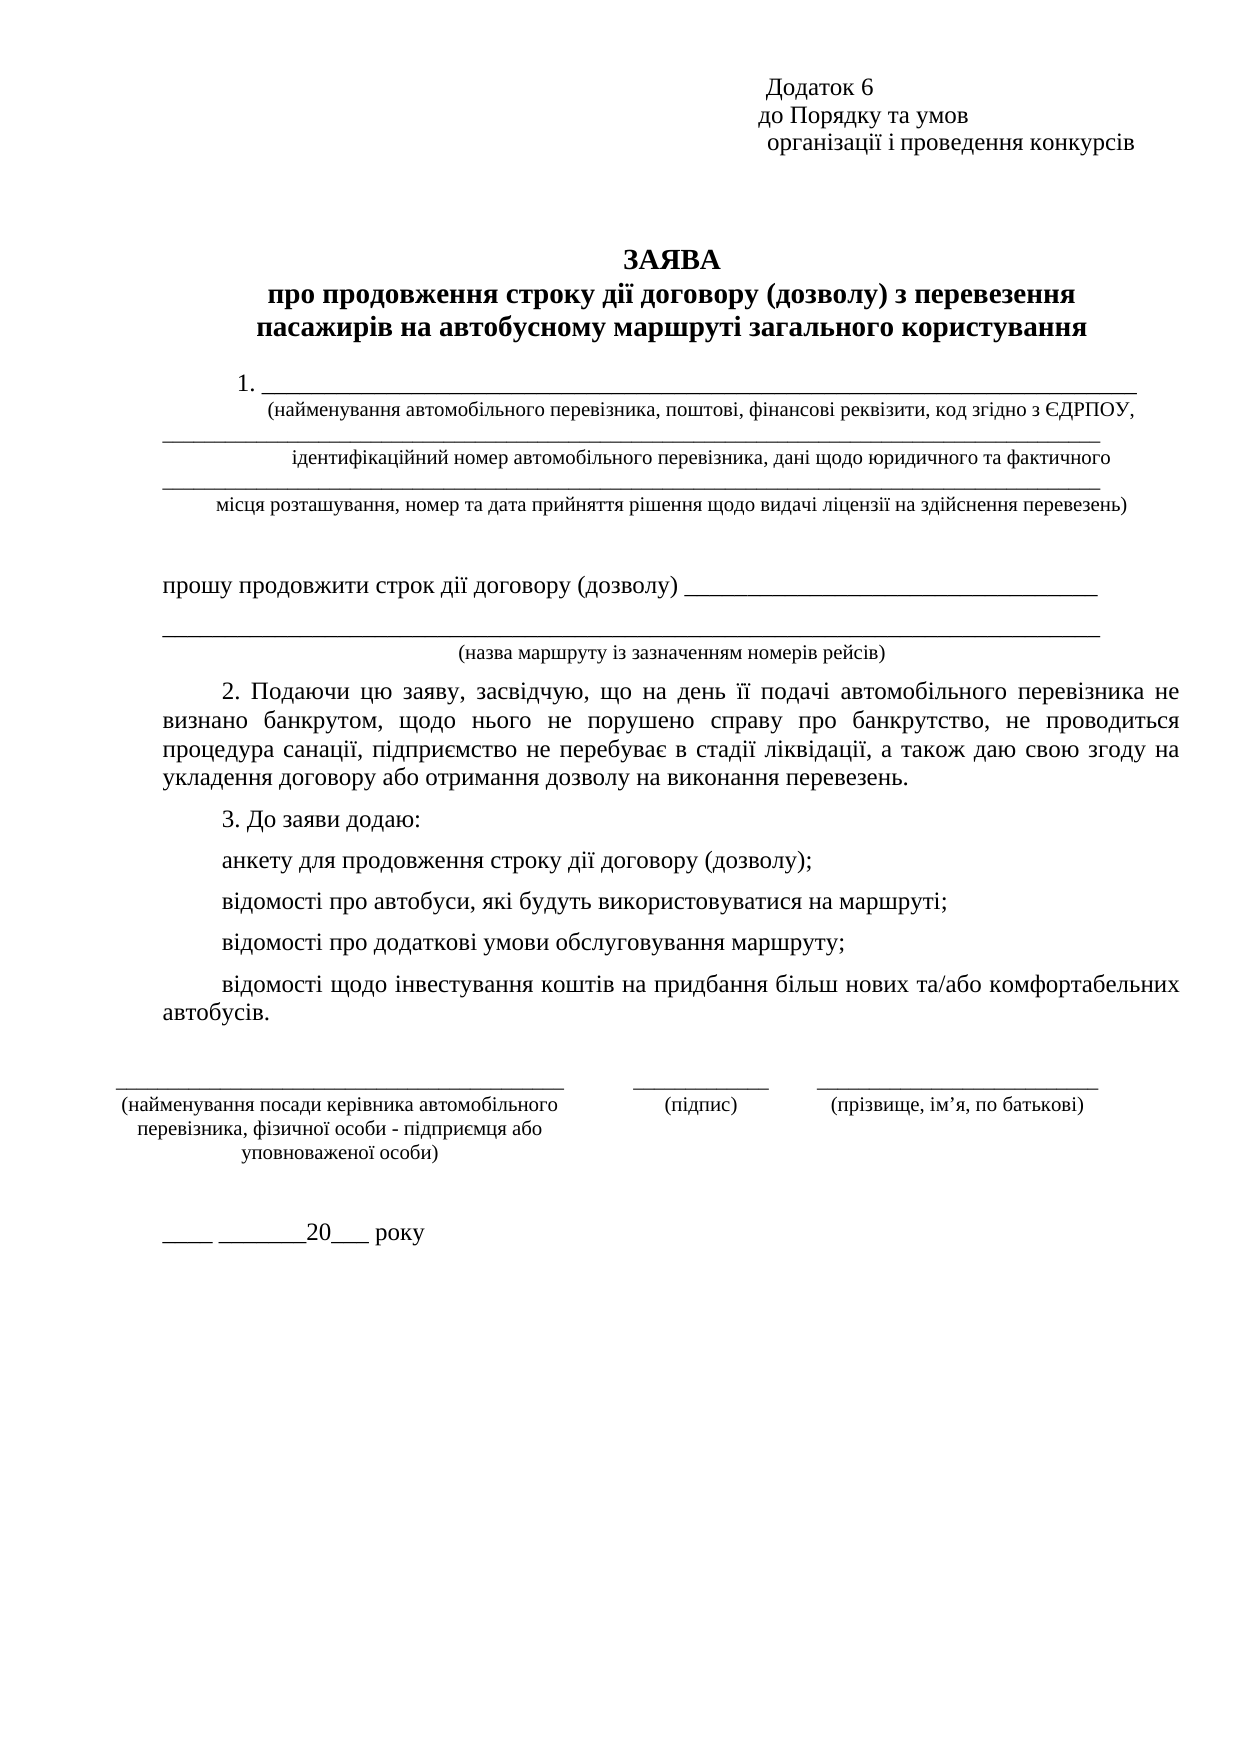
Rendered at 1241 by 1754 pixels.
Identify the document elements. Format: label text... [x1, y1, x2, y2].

text прошу продовжити строк дії договору (дозволу) _________________________________ [162, 570, 1181, 598]
text ___________________________________________________________________________ [162, 611, 1181, 640]
table_header ___________________________________________ (найменування посади керівника автомобільного перевізника, фізичної особи - підприємця або уповноваженої особи) [74, 1068, 606, 1164]
text 3. До заяви додаю: [162, 804, 1181, 832]
text 1. ______________________________________________________________________ [162, 368, 1181, 397]
text місця розташування, номер та дата прийняття рішення щодо видачі ліцензії на здійснення перевезень) [162, 492, 1181, 516]
text відомості щодо інвестування коштів на придбання більш нових та/або комфортабельних автобусів. [162, 969, 1181, 1026]
text анкету для продовження строку дії договору (дозволу); [162, 845, 1181, 874]
text ____ _______20___ року [162, 1217, 1181, 1246]
text (назва маршруту із зазначенням номерів рейсів) [162, 640, 1181, 664]
text __________________________________________________________________________________________ [162, 469, 1181, 492]
text відомості про додаткові умови обслуговування маршруту; [162, 927, 1181, 956]
text 2. Подаючи цю заяву, засвідчую, що на день її подачі автомобільного перевізника не визнано банкрутом, щодо нього не порушено справу про банкрутство, не проводиться процедура санації, підприємство не перебуває в стадії ліквідації, а також даю свою згоду на укладення договору або отримання дозволу на виконання перевезень. [162, 676, 1181, 791]
text Додаток 6 до Порядку та умов організації і проведення конкурсів [458, 74, 1181, 156]
text ідентифікаційний номер автомобільного перевізника, дані щодо юридичного та фактичного [162, 445, 1181, 469]
text ЗАЯВА про продовження строку дії договору (дозволу) з перевезення пасажирів на автобусному маршруті загального користування [162, 242, 1181, 343]
table_header ___________________________ (прізвище, ім’я, по батькові) [796, 1068, 1119, 1164]
text відомості про автобуси, які будуть використовуватися на маршруті; [162, 886, 1181, 915]
text __________________________________________________________________________________________ [162, 421, 1181, 445]
text (найменування автомобільного перевізника, поштові, фінансові реквізити, код згідно з ЄДРПОУ, [162, 397, 1181, 421]
table_header _____________ (підпис) [606, 1068, 796, 1164]
